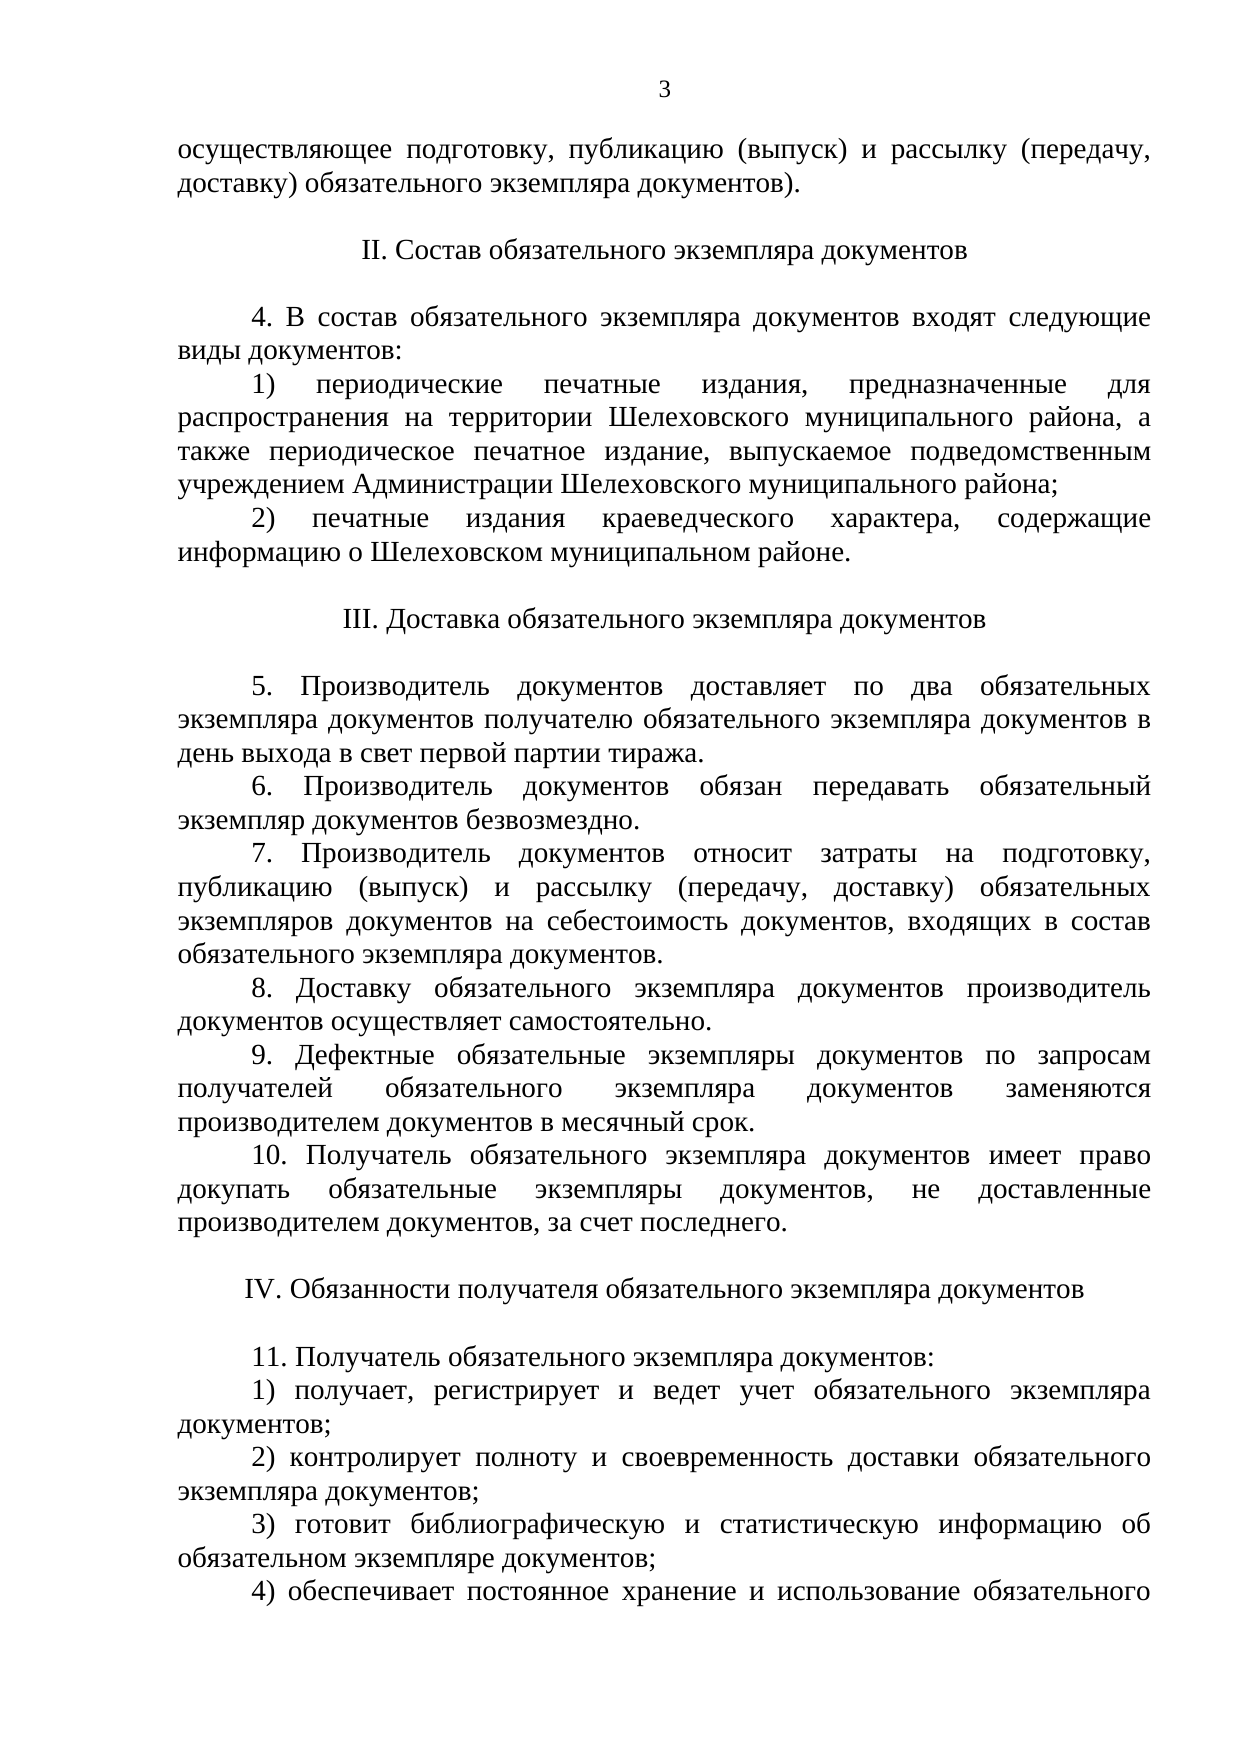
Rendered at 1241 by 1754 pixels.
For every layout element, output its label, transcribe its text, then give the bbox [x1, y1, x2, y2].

text 7. Производитель документов относит затраты на подготовку, публикацию (выпуск) и рассылку (передачу, доставку) обязательных экземпляров документов на себестоимость документов, входящих в состав обязательного экземпляра документов. [177, 836, 1152, 970]
text 10. Получатель обязательного экземпляра документов имеет право докупать обязательные экземпляры документов, не доставленные производителем документов, за счет последнего. [177, 1137, 1152, 1238]
text 11. Получатель обязательного экземпляра документов: [177, 1339, 1152, 1372]
title IV. Обязанности получателя обязательного экземпляра документов [177, 1272, 1152, 1305]
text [177, 131, 1152, 198]
text 1) периодические печатные издания, предназначенные для распространения на территории Шелеховского муниципального района, а также периодическое печатное издание, выпускаемое подведомственным учреждением Администрации Шелеховского муниципального района; [177, 366, 1152, 500]
text 1) получает, регистрирует и ведет учет обязательного экземпляра документов; [177, 1372, 1152, 1439]
title III. Доставка обязательного экземпляра документов [177, 601, 1152, 634]
text 6. Производитель документов обязан передавать обязательный экземпляр документов безвозмездно. [177, 768, 1152, 836]
text 2) контролирует полноту и своевременность доставки обязательного экземпляра документов; [177, 1439, 1152, 1506]
text 2) печатные издания краеведческого характера, содержащие информацию о Шелеховском муниципальном районе. [177, 500, 1152, 567]
title II. Состав обязательного экземпляра документов [177, 232, 1152, 265]
text 3) готовит библиографическую и статистическую информацию об обязательном экземпляре документов; [177, 1506, 1152, 1573]
text 8. Доставку обязательного экземпляра документов производитель документов осуществляет самостоятельно. [177, 970, 1152, 1037]
text 4. В состав обязательного экземпляра документов входят следующие виды документов: [177, 299, 1152, 366]
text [177, 1573, 1152, 1607]
text 9. Дефектные обязательные экземпляры документов по запросам получателей обязательного экземпляра документов заменяются производителем документов в месячный срок. [177, 1037, 1152, 1137]
text 5. Производитель документов доставляет по два обязательных экземпляра документов получателю обязательного экземпляра документов в день выхода в свет первой партии тиража. [177, 668, 1152, 768]
